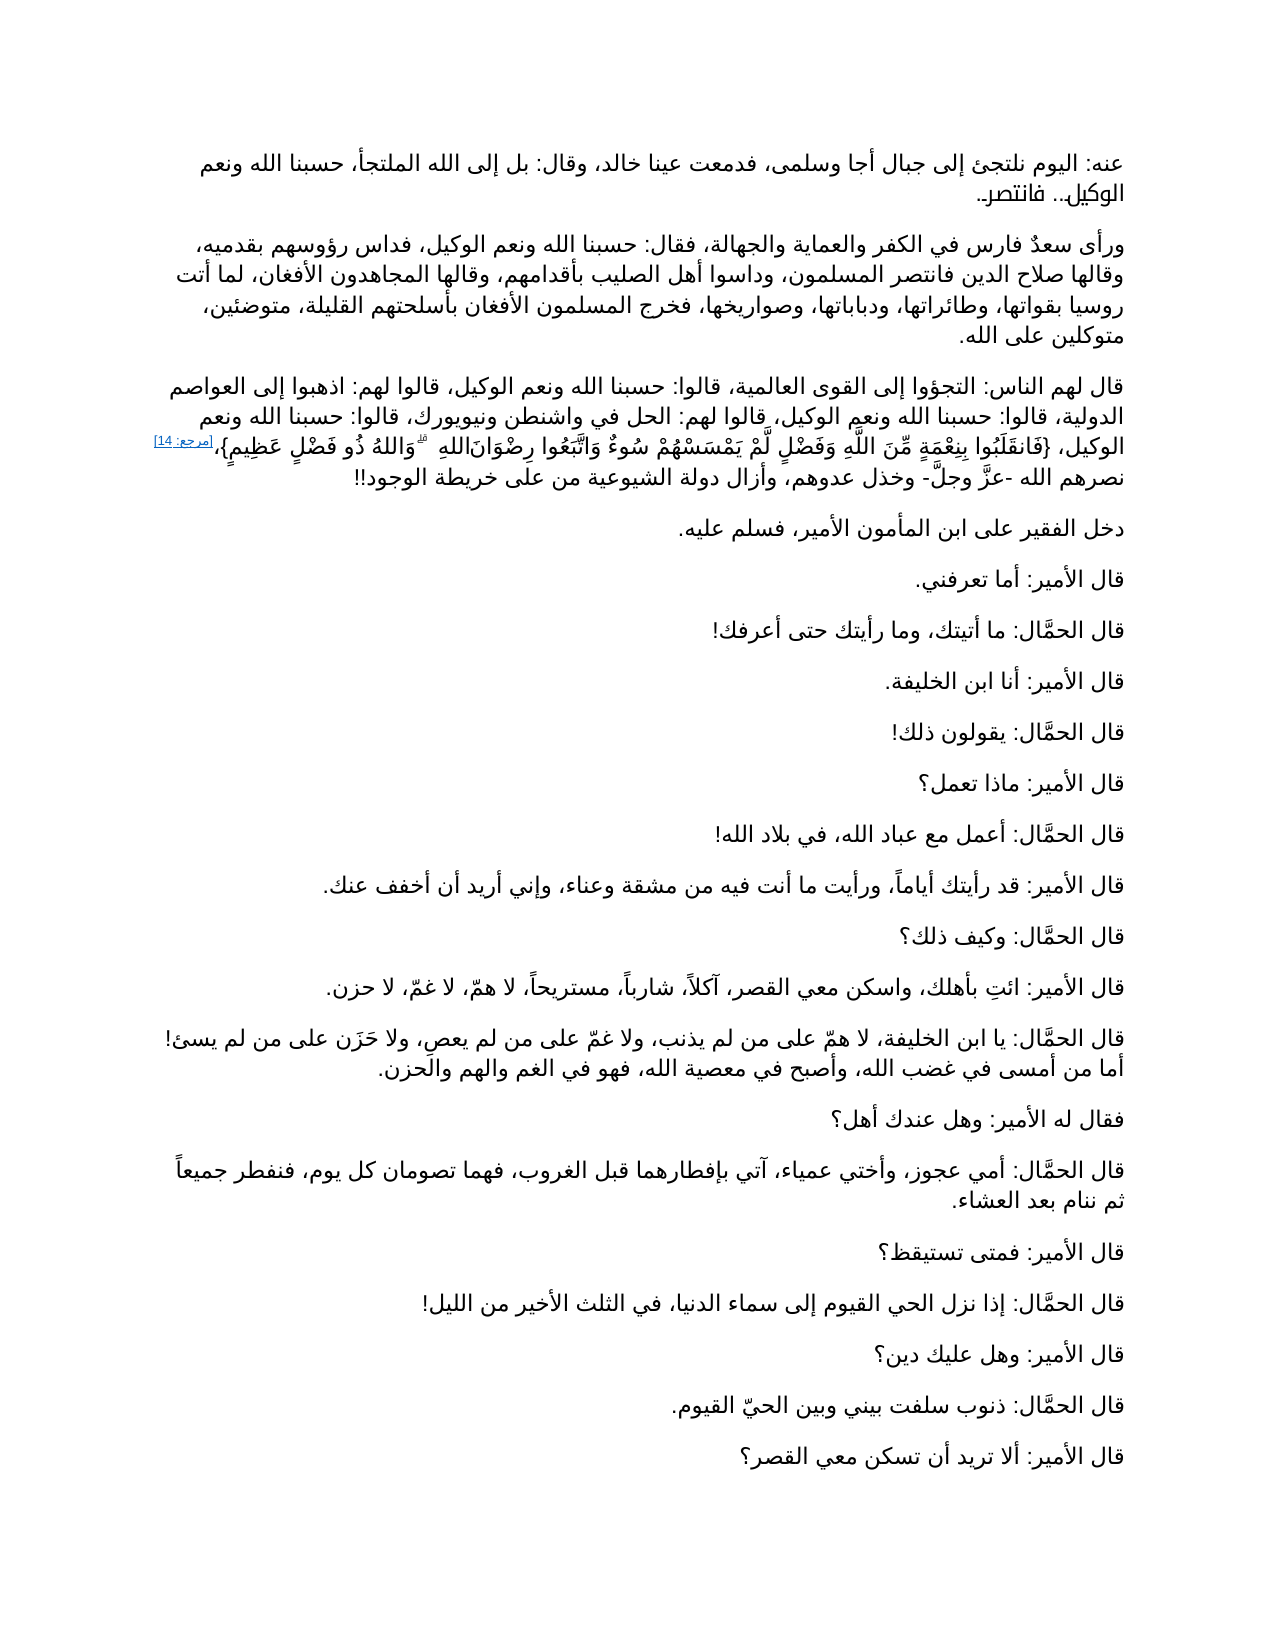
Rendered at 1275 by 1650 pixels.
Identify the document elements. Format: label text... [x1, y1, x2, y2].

text فقال له الأمير: وهل عندك أهل؟ [150, 1106, 1125, 1133]
text قال الأمير: وهل عليك دين؟ [150, 1341, 1125, 1367]
text قال الأمير: أما تعرفني. [150, 566, 1125, 592]
text قال الأمير: ألا تريد أن تسكن معي القصر؟ [150, 1443, 1125, 1469]
text قال الأمير: قد رأيتك أياماً، ورأيت ما أنت فيه من مشقة وعناء، وإني أريد أن أخفف عنك. [150, 872, 1125, 898]
text قال لهم الناس: التجؤوا إلى القوى العالمية، قالوا: حسبنا الله ونعم الوكيل، قالوا لهم: اذهبوا إلى العواصم الدولية، قالوا: حسبنا الله ونعم الوكيل، قالوا لهم: الحل في واشنطن ونيويورك، قالوا: حسبنا الله ونعم الوكيل، {فَانقَلَبُوا بِنِعْمَةٍ مِّنَ اللَّهِ وَفَضْلٍ لَّمْ يَمْسَسْهُمْ سُوءٌ وَاتَّبَعُوا رِضْوَانَ اللهِ ۗ وَاللهُ ذُو فَضْلٍ عَظِيمٍ}،[مرجع: 14] نصرهم الله -عزَّ وجلَّ- وخذل عدوهم، وأزال دولة الشيوعية من على خريطة الوجود!! [150, 373, 1125, 490]
text دخل الفقير على ابن المأمون الأمير، فسلم عليه. [150, 514, 1125, 541]
text قال الأمير: أنا ابن الخليفة. [150, 668, 1125, 694]
text قال الحمَّال: أمي عجوز، وأختي عمياء، آتي بإفطارهما قبل الغروب، فهما تصومان كل يوم، فنفطر جميعاً ثم ننام بعد العشاء. [150, 1157, 1125, 1214]
text قال الحمَّال: أعمل مع عباد الله، في بلاد الله! [150, 821, 1125, 847]
text ورأى سعدٌ فارس في الكفر والعماية والجهالة، فقال: حسبنا الله ونعم الوكيل، فداس رؤوسهم بقدميه، وقالها صلاح الدين فانتصر المسلمون، وداسوا أهل الصليب بأقدامهم، وقالها المجاهدون الأفغان، لما أتت روسيا بقواتها، وطائراتها، ودباباتها، وصواريخها، فخرج المسلمون الأفغان بأسلحتهم القليلة، متوضئين، متوكلين على الله. [150, 231, 1125, 348]
text قال الحمَّال: إذا نزل الحي القيوم إلى سماء الدنيا، في الثلث الأخير من الليل! [150, 1289, 1125, 1316]
text قال الحمَّال: يقولون ذلك! [150, 719, 1125, 745]
text قال الأمير: ماذا تعمل؟ [150, 770, 1125, 796]
text قال الحمَّال: يا ابن الخليفة، لا همّ على من لم يذنب، ولا غمّ على من لم يعصِ، ولا حَزَن على من لم يسئ! أما من أمسى في غضب الله، وأصبح في معصية الله، فهو في الغم والهم والحزن. [150, 1025, 1125, 1082]
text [150, 150, 1125, 207]
text قال الأمير: ائتِ بأهلك، واسكن معي القصر، آكلاً، شارباً، مستريحاً، لا همّ، لا غمّ، لا حزن. [150, 974, 1125, 1000]
text قال الحمَّال: وكيف ذلك؟ [150, 923, 1125, 949]
text قال الحمَّال: ذنوب سلفت بيني وبين الحيّ القيوم. [150, 1392, 1125, 1418]
text قال الحمَّال: ما أتيتك، وما رأيتك حتى أعرفك! [150, 617, 1125, 643]
text قال الأمير: فمتى تستيقظ؟ [150, 1238, 1125, 1265]
